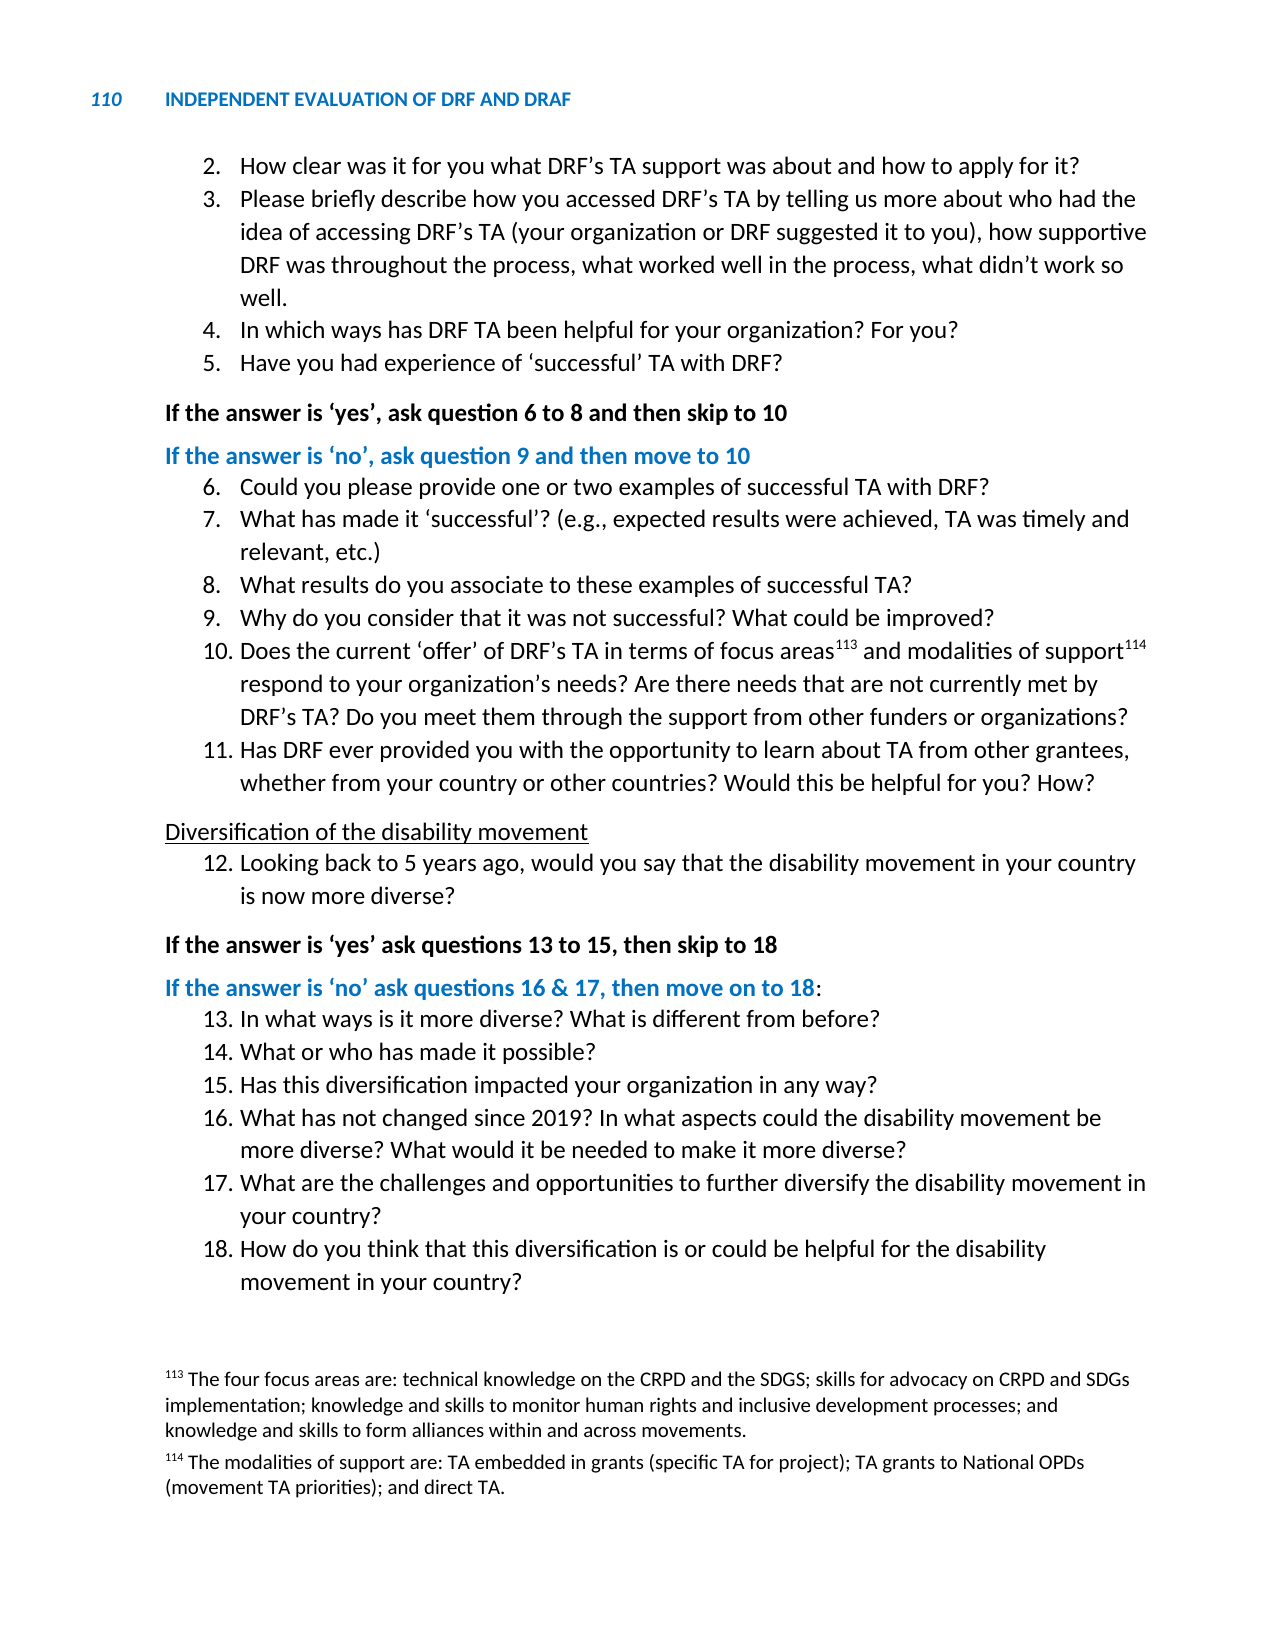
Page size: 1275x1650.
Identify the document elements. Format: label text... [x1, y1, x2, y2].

list What has not changed since 2019? In what aspects could the disability movement be more diverse? What would it be needed to make it more diverse? [202, 1102, 1155, 1165]
list Please briefly describe how you accessed DRF’s TA by telling us more about who had the idea of accessing DRF’s TA (your organization or DRF suggested it to you), how supportive DRF was throughout the process, what worked well in the process, what didn’t work so well. [202, 183, 1155, 312]
list Why do you consider that it was not successful? What could be improved? [202, 602, 1155, 633]
list In which ways has DRF TA been helpful for your organization? For you? [202, 314, 1155, 345]
list Looking back to 5 years ago, would you say that the disability movement in your country is now more diverse? [202, 847, 1155, 910]
list What or who has made it possible? [202, 1036, 1155, 1066]
list What are the challenges and opportunities to further diversify the disability movement in your country? [202, 1168, 1155, 1231]
list Has this diversification impacted your organization in any way? [202, 1069, 1155, 1099]
list Have you had experience of ‘successful’ TA with DRF? [202, 347, 1155, 378]
list What has made it ‘successful’? (e.g., expected results were achieved, TA was timely and relevant, etc.) [202, 503, 1155, 567]
text If the answer is ‘no’, ask question 9 and then move to 10 [165, 440, 1155, 471]
text If the answer is ‘yes’, ask question 6 to 8 and then skip to 10 [165, 397, 1155, 428]
list Does the current ‘offer’ of DRF’s TA in terms of focus areas and modalities of support respond to your organization’s needs? Are there needs that are not currently met by DRF’s TA? Do you meet them through the support from other funders or organizations? [202, 635, 1155, 732]
list In what ways is it more diverse? What is different from before? [202, 1003, 1155, 1033]
list Has DRF ever provided you with the opportunity to learn about TA from other grantees, whether from your country or other countries? Would this be helpful for you? How? [202, 734, 1155, 797]
list How do you think that this diversification is or could be helpful for the disability movement in your country? [202, 1233, 1155, 1297]
text Diversification of the disability movement [165, 816, 1155, 847]
list What results do you associate to these examples of successful TA? [202, 569, 1155, 600]
text If the answer is ‘yes’ ask questions 13 to 15, then skip to 18 [165, 929, 1155, 960]
text If the answer is ‘no’ ask questions 16 & 17, then move on to 18: [165, 972, 1155, 1003]
list Could you please provide one or two examples of successful TA with DRF? [202, 471, 1155, 501]
list How clear was it for you what DRF’s TA support was about and how to apply for it? [202, 150, 1155, 181]
